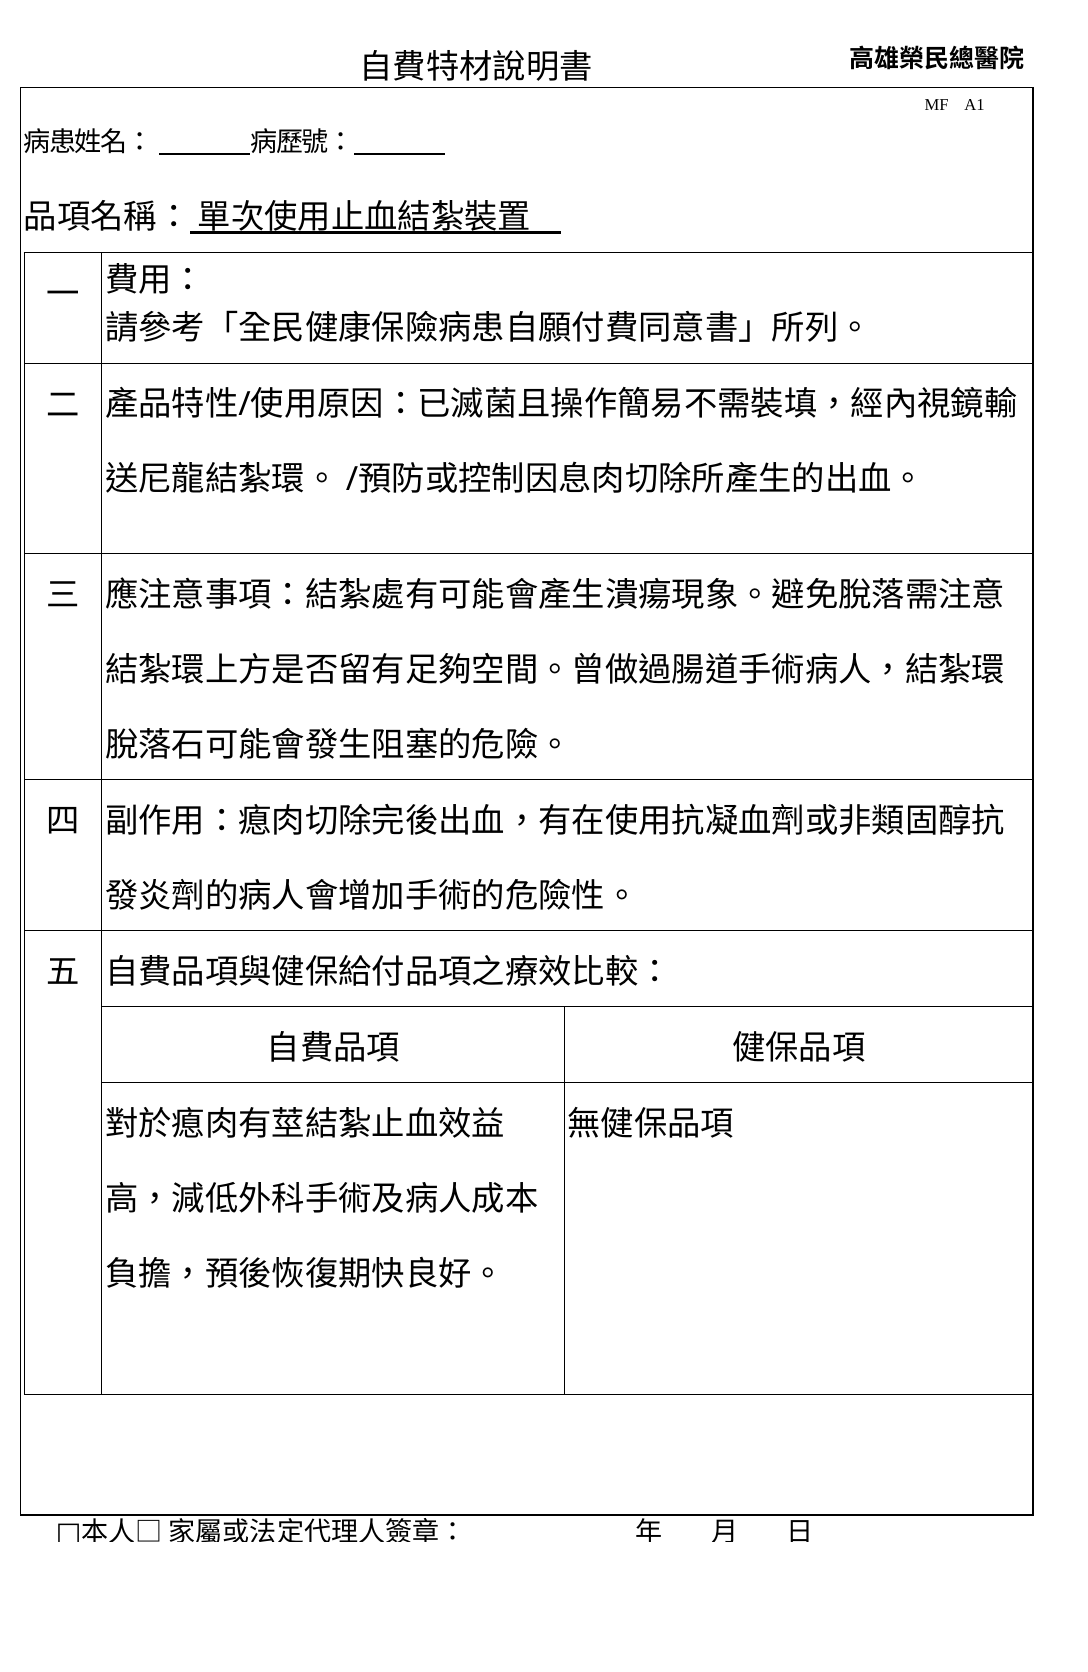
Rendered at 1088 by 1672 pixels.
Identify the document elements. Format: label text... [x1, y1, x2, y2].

table_header 自費特材說明書 病患姓名： 病歷號： 品項名稱： 單次使用止血結紮裝置 □本人□ 家屬或法定代理人簽章： _____年____月____日 [21, 1516, 1033, 1537]
table_header 自費特材說明書 病患姓名： 病歷號： 品項名稱： 單次使用止血結紮裝置 □本人□ 家屬或法定代理人簽章： _____年____月____日 [21, 2, 1033, 87]
table_header 自費特材說明書 病患姓名： 病歷號： 品項名稱： 單次使用止血結紮裝置 □本人□ 家屬或法定代理人簽章： _____年____月____日 [21, 88, 1032, 1514]
